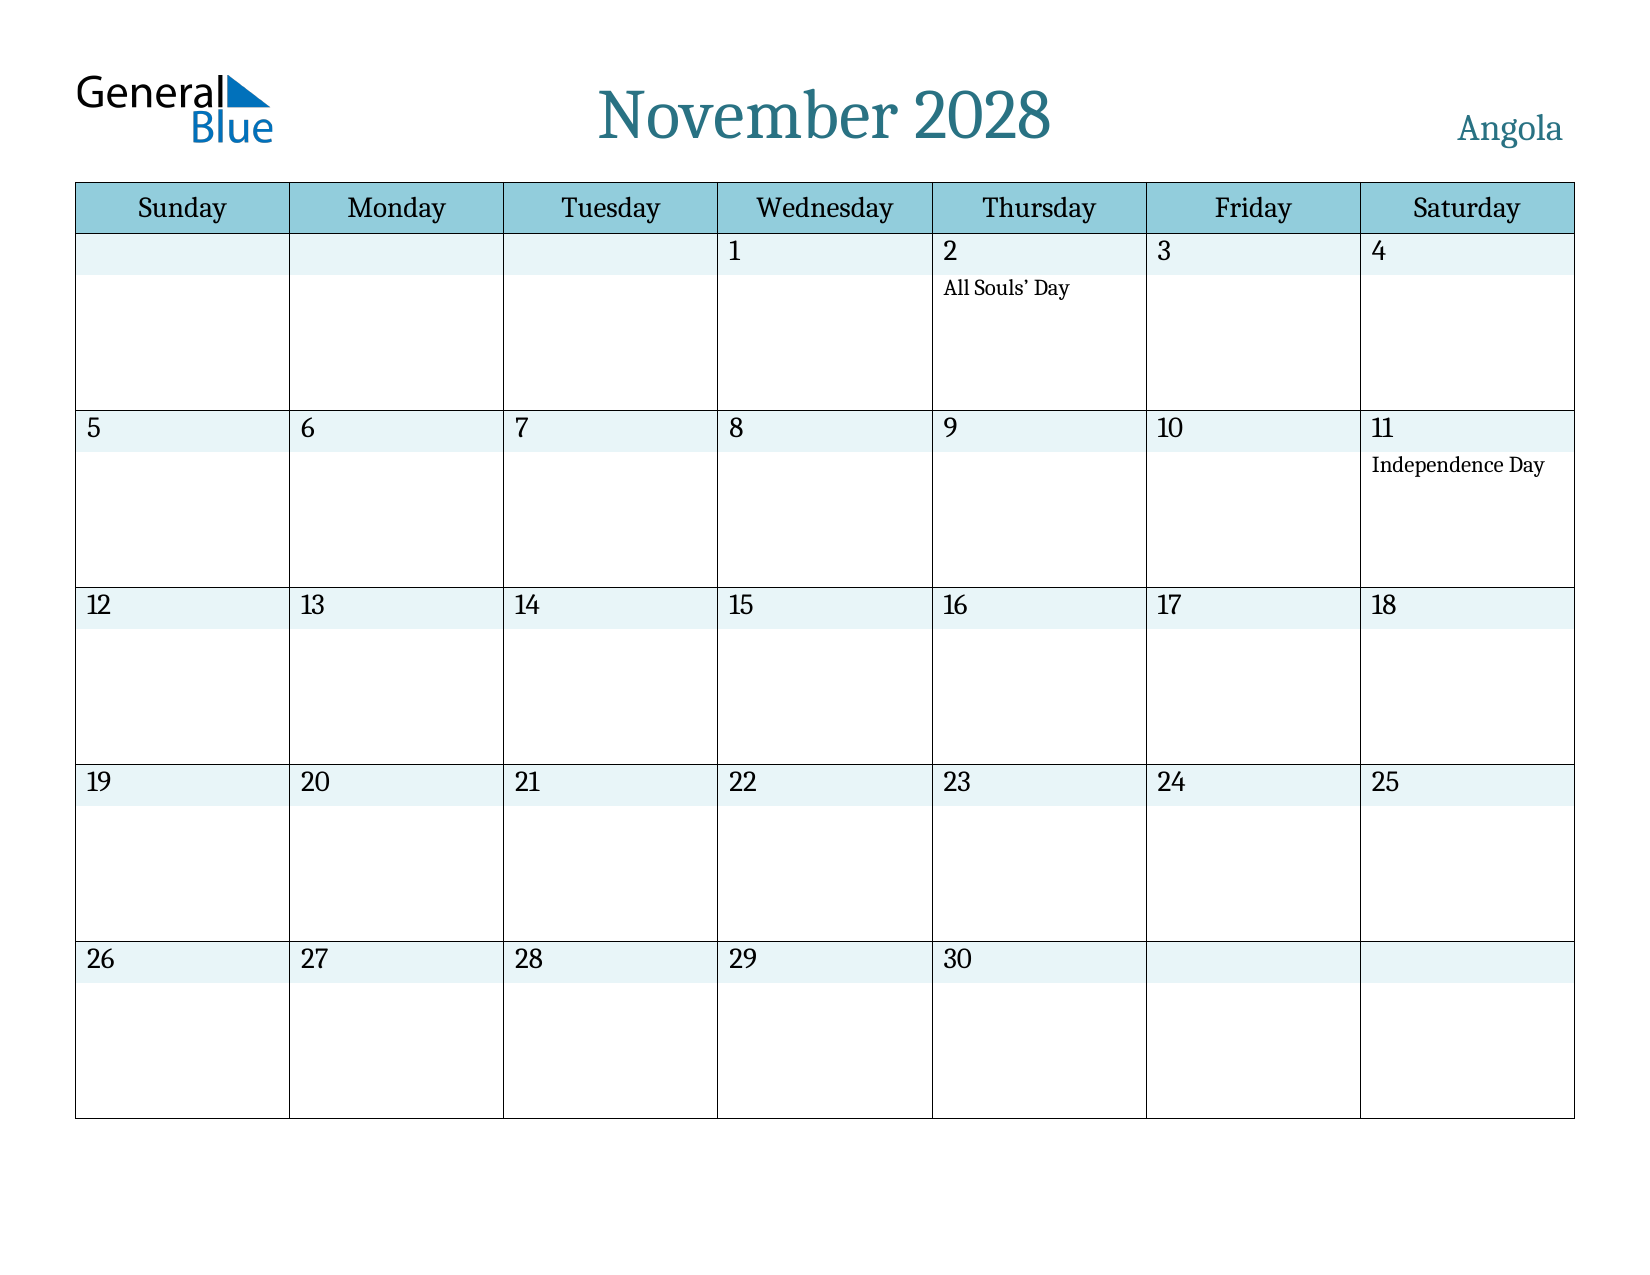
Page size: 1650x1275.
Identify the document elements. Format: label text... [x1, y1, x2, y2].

table_cell 12 [76, 588, 289, 629]
table_cell [1147, 983, 1360, 1118]
table_cell Saturday [1361, 183, 1574, 233]
table_cell 7 [504, 411, 717, 452]
table_cell [933, 806, 1146, 941]
table_cell 16 [933, 588, 1146, 629]
table_cell 15 [718, 588, 932, 629]
table_cell [718, 275, 932, 410]
table_header Angola [1146, 75, 1574, 182]
table_cell All Souls’ Day [933, 275, 1146, 410]
table_cell 24 [1147, 765, 1360, 806]
table_cell [290, 806, 503, 941]
table_cell 18 [1361, 588, 1574, 629]
table_cell [290, 234, 503, 275]
table_cell Sunday [76, 183, 289, 233]
table_cell 27 [290, 942, 503, 983]
table_cell 1 [718, 234, 932, 275]
table_cell 30 [933, 942, 1146, 983]
table_cell [76, 275, 289, 410]
table_cell 23 [933, 765, 1146, 806]
table_cell [290, 275, 503, 410]
table_cell [1361, 275, 1574, 410]
table_cell 19 [76, 765, 289, 806]
table_cell Thursday [933, 183, 1146, 233]
table_cell Monday [290, 183, 503, 233]
table_cell [718, 806, 932, 941]
table_cell 6 [290, 411, 503, 452]
table_header November 2028 [504, 75, 1146, 182]
table_cell 17 [1147, 588, 1360, 629]
table_cell 3 [1147, 234, 1360, 275]
table_cell [933, 983, 1146, 1118]
table_header [76, 75, 503, 182]
table_cell [1147, 452, 1360, 587]
table_cell 8 [718, 411, 932, 452]
table_cell [1361, 806, 1574, 941]
table_cell [504, 806, 717, 941]
table_cell [290, 452, 503, 587]
table_cell 26 [76, 942, 289, 983]
picture [77, 75, 273, 143]
table_cell Friday [1147, 183, 1360, 233]
table_cell [1361, 983, 1574, 1118]
table_cell [1361, 942, 1574, 983]
table_cell [504, 275, 717, 410]
table_cell [1147, 806, 1360, 941]
table_cell 22 [718, 765, 932, 806]
table_cell 13 [290, 588, 503, 629]
table_cell [504, 452, 717, 587]
table_cell 5 [76, 411, 289, 452]
table_cell [1147, 942, 1360, 983]
table_cell [290, 983, 503, 1118]
table_cell 25 [1361, 765, 1574, 806]
table_cell 14 [504, 588, 717, 629]
table_cell Tuesday [504, 183, 717, 233]
table_cell [504, 629, 717, 764]
table_cell 9 [933, 411, 1146, 452]
table_cell 21 [504, 765, 717, 806]
table_cell [1147, 629, 1360, 764]
table_cell [76, 983, 289, 1118]
table_cell [933, 452, 1146, 587]
table_cell [718, 629, 932, 764]
table_cell 4 [1361, 234, 1574, 275]
table_cell [76, 234, 289, 275]
table_cell [1147, 275, 1360, 410]
table_cell [504, 234, 717, 275]
table_cell 2 [933, 234, 1146, 275]
table_cell 28 [504, 942, 717, 983]
table_cell [718, 983, 932, 1118]
table_cell [504, 983, 717, 1118]
table_cell Independence Day [1361, 452, 1574, 587]
table_cell 11 [1361, 411, 1574, 452]
table_cell [76, 452, 289, 587]
table_cell [290, 629, 503, 764]
table_cell 29 [718, 942, 932, 983]
table_cell [76, 629, 289, 764]
table_cell Wednesday [718, 183, 932, 233]
table_cell [718, 452, 932, 587]
table_cell [933, 629, 1146, 764]
table_cell 20 [290, 765, 503, 806]
table_cell [1361, 629, 1574, 764]
table_cell 10 [1147, 411, 1360, 452]
table_cell [76, 806, 289, 941]
